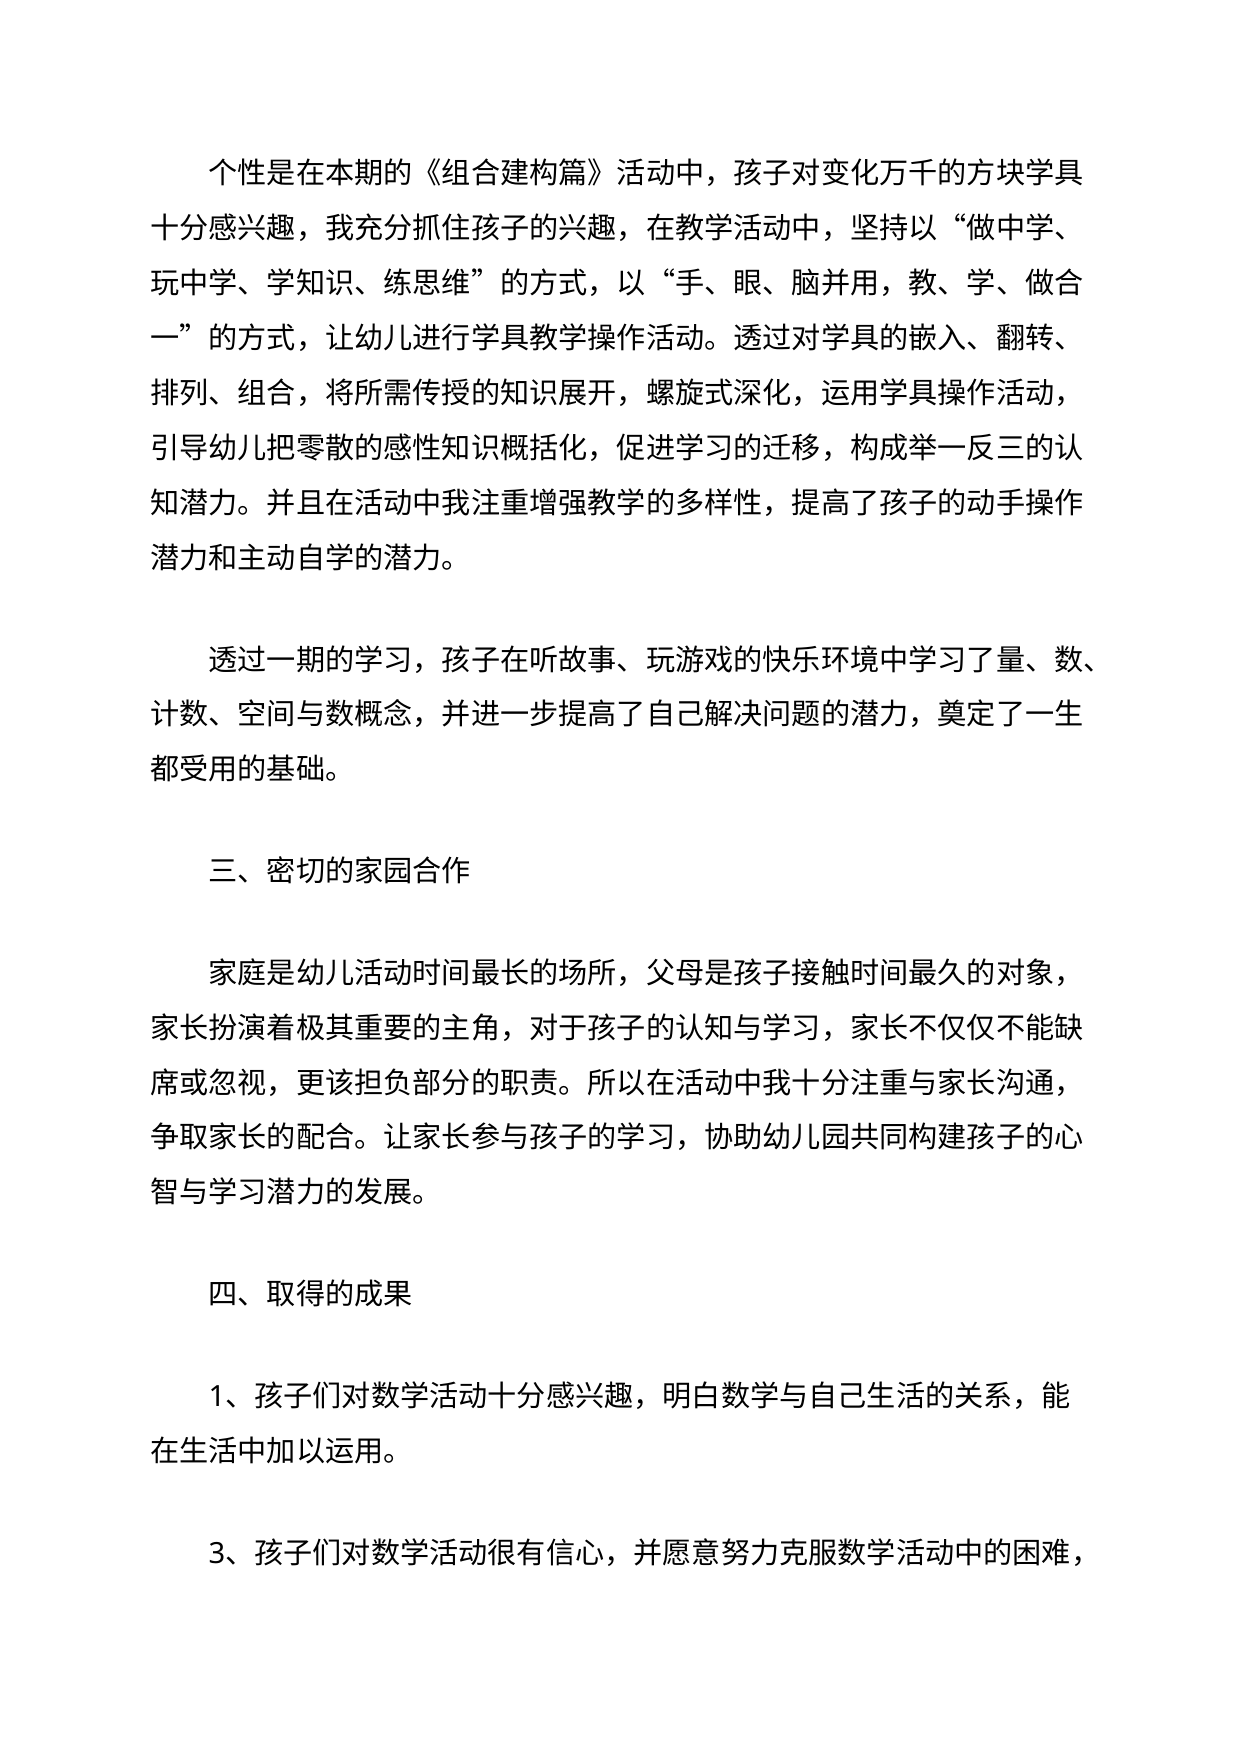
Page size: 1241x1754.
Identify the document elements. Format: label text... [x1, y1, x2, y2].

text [150, 1529, 1090, 1572]
text 四、取得的成果 [150, 1271, 1090, 1313]
text 个性是在本期的《组合建构篇》活动中，孩子对变化万千的方块学具十分感兴趣，我充分抓住孩子的兴趣，在教学活动中，坚持以“做中学、玩中学、学知识、练思维”的方式，以“手、眼、脑并用，教、学、做合一”的方式，让幼儿进行学具教学操作活动。透过对学具的嵌入、翻转、排列、组合，将所需传授的知识展开，螺旋式深化，运用学具操作活动，引导幼儿把零散的感性知识概括化，促进学习的迁移，构成举一反三的认知潜力。并且在活动中我注重增强教学的多样性，提高了孩子的动手操作潜力和主动自学的潜力。 [150, 150, 1090, 577]
text 家庭是幼儿活动时间最长的场所，父母是孩子接触时间最久的对象，家长扮演着极其重要的主角，对于孩子的认知与学习，家长不仅仅不能缺席或忽视，更该担负部分的职责。所以在活动中我十分注重与家长沟通，争取家长的配合。让家长参与孩子的学习，协助幼儿园共同构建孩子的心智与学习潜力的发展。 [150, 949, 1090, 1211]
text 1、孩子们对数学活动十分感兴趣，明白数学与自己生活的关系，能在生活中加以运用。 [150, 1372, 1090, 1470]
text 三、密切的家园合作 [150, 848, 1090, 890]
text 透过一期的学习，孩子在听故事、玩游戏的快乐环境中学习了量、数、计数、空间与数概念，并进一步提高了自己解决问题的潜力，奠定了一生都受用的基础。 [150, 636, 1090, 788]
